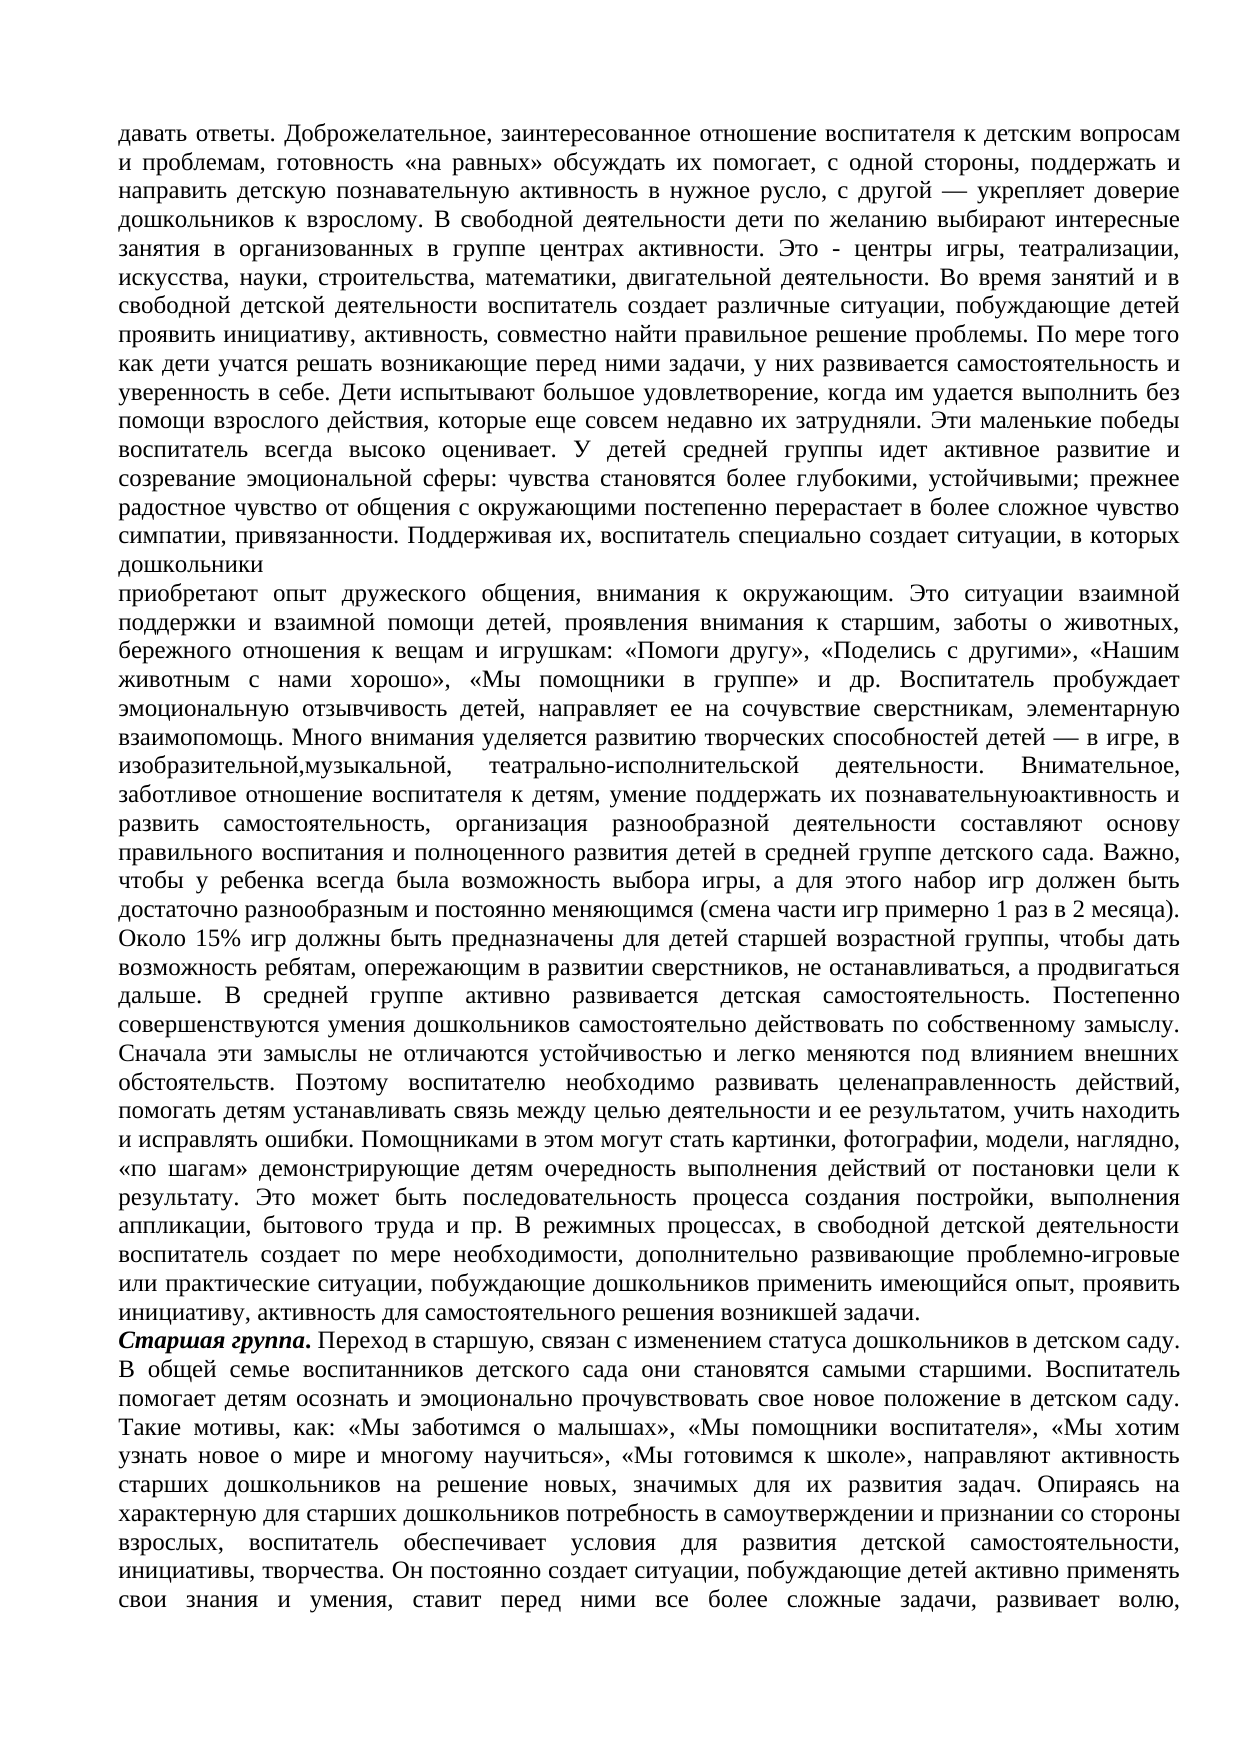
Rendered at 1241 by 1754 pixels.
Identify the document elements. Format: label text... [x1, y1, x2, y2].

text приобретают опыт дружеского общения, внимания к окружающим. Это ситуации взаимной поддержки и взаимной помощи детей, проявления внимания к старшим, заботы о животных, бережного отношения к вещам и игрушкам: «Помоги другу», «Поделись с другими», «Нашим животным с нами хорошо», «Мы помощники в группе» и др. Воспитатель пробуждает эмоциональную отзывчивость детей, направляет ее на сочувствие сверстникам, элементарную взаимопомощь. Много внимания уделяется развитию творческих способностей детей — в игре, в изобразительной,музыкальной, театрально-исполнительской деятельности. Внимательное, заботливое отношение воспитателя к детям, умение поддержать их познавательнуюактивность и развить самостоятельность, организация разнообразной деятельности составляют основу правильного воспитания и полноценного развития детей в средней группе детского сада. Важно, чтобы у ребенка всегда была возможность выбора игры, а для этого набор игр должен быть достаточно разнообразным и постоянно меняющимся (смена части игр примерно 1 раз в 2 месяца). Около 15% игр должны быть предназначены для детей старшей возрастной группы, чтобы дать возможность ребятам, опережающим в развитии сверстников, не останавливаться, а продвигаться дальше. В средней группе активно развивается детская самостоятельность. Постепенно совершенствуются умения дошкольников самостоятельно действовать по собственному замыслу. Сначала эти замыслы не отличаются устойчивостью и легко меняются под влиянием внешних обстоятельств. Поэтому воспитателю необходимо развивать целенаправленность действий, помогать детям устанавливать связь между целью деятельности и ее результатом, учить находить и исправлять ошибки. Помощниками в этом могут стать картинки, фотографии, модели, наглядно, «по шагам» демонстрирующие детям очередность выполнения действий от постановки цели к результату. Это может быть последовательность процесса создания постройки, выполнения аппликации, бытового труда и пр. В режимных процессах, в свободной детской деятельности воспитатель создает по мере необходимости, дополнительно развивающие проблемно-игровые или практические ситуации, побуждающие дошкольников применить имеющийся опыт, проявить инициативу, активность для самостоятельного решения возникшей задачи. [118, 578, 1181, 1326]
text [118, 118, 1181, 578]
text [118, 1326, 1181, 1613]
